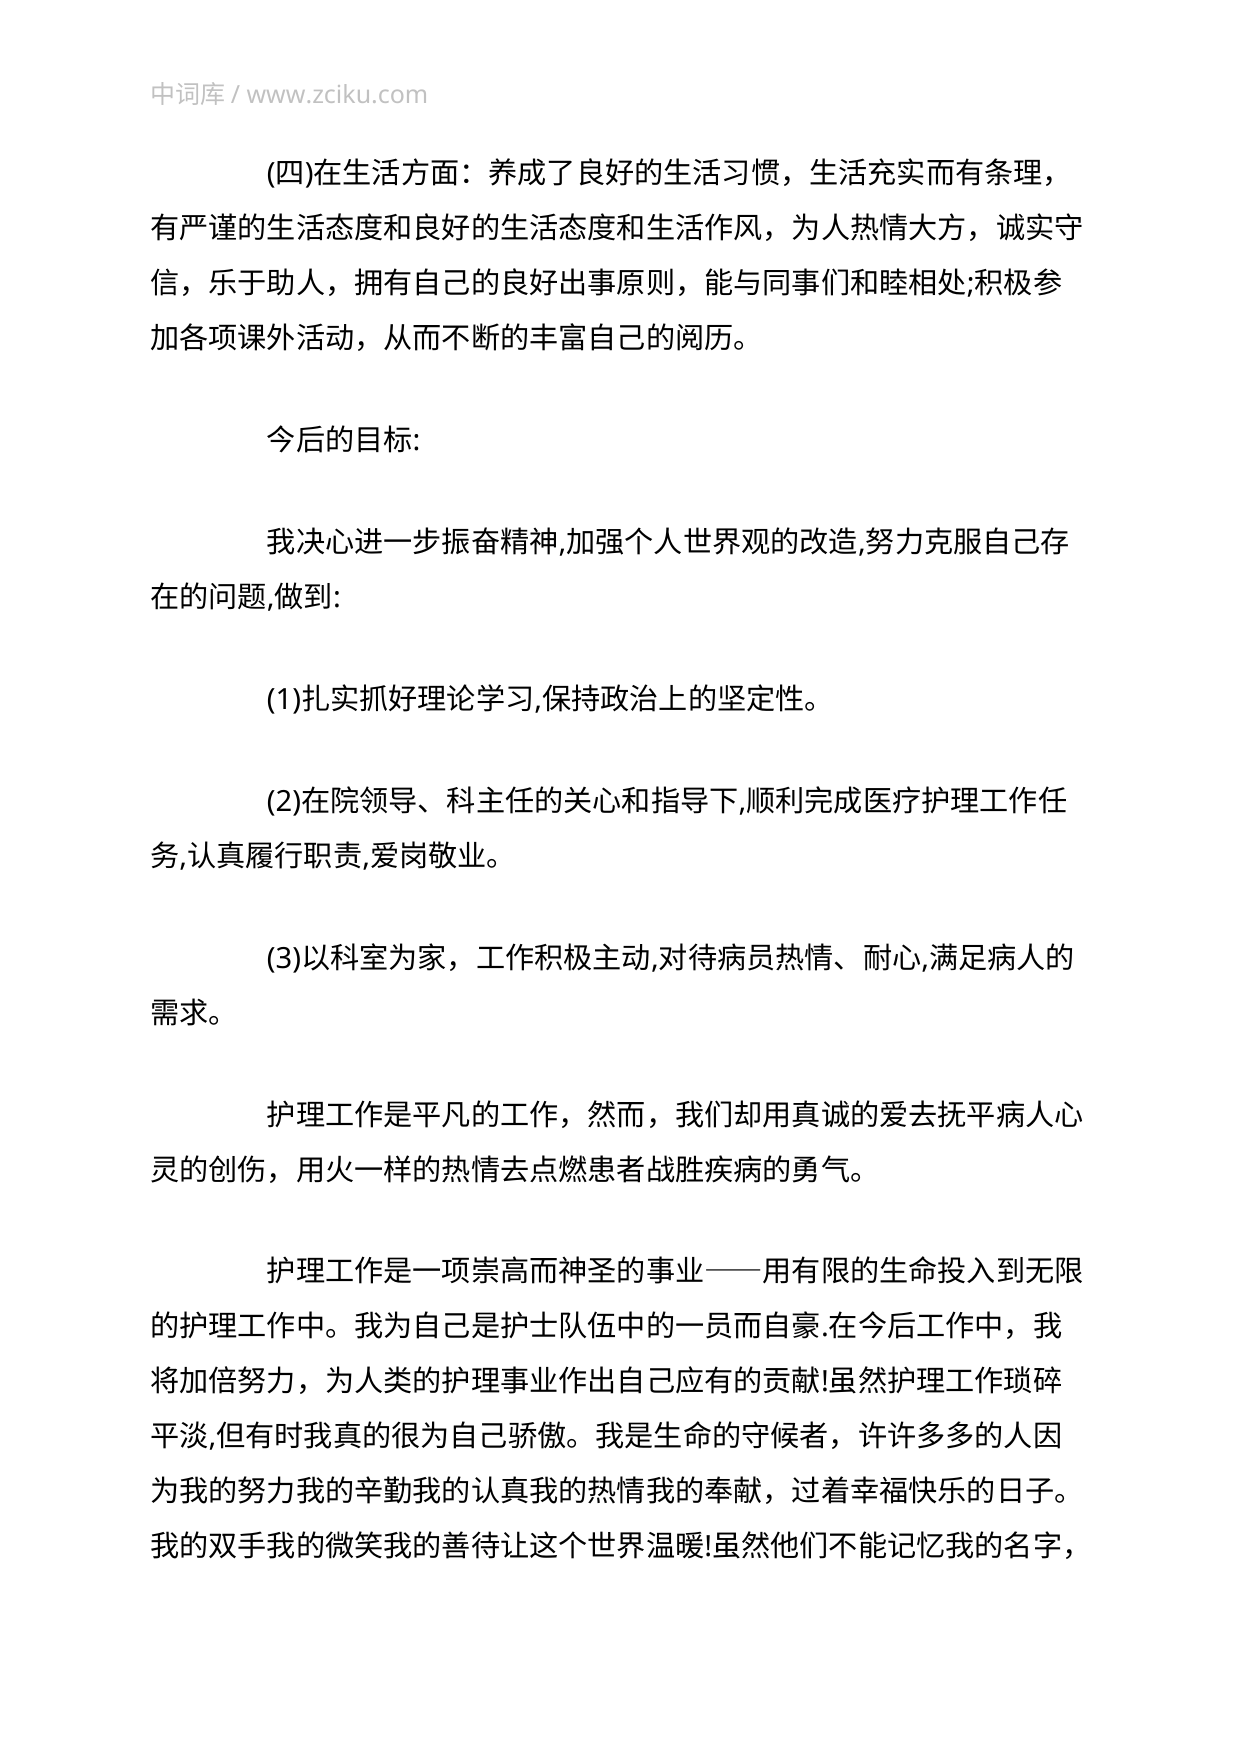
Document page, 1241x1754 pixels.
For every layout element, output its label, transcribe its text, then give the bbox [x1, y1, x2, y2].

text (1)扎实抓好理论学习,保持政治上的坚定性。 [150, 676, 1090, 718]
text 护理工作是平凡的工作，然而，我们却用真诚的爱去抚平病人心灵的创伤，用火一样的热情去点燃患者战胜疾病的勇气。 [150, 1091, 1090, 1188]
text (3)以科室为家，工作积极主动,对待病员热情、耐心,满足病人的需求。 [150, 934, 1090, 1032]
text (四)在生活方面：养成了良好的生活习惯，生活充实而有条理，有严谨的生活态度和良好的生活态度和生活作风，为人热情大方，诚实守信，乐于助人，拥有自己的良好出事原则，能与同事们和睦相处;积极参加各项课外活动，从而不断的丰富自己的阅历。 [150, 150, 1090, 357]
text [150, 1248, 1090, 1565]
text 我决心进一步振奋精神,加强个人世界观的改造,努力克服自己存在的问题,做到: [150, 519, 1090, 616]
text 今后的目标: [150, 417, 1090, 459]
text (2)在院领导、科主任的关心和指导下,顺利完成医疗护理工作任务,认真履行职责,爱岗敬业。 [150, 778, 1090, 875]
